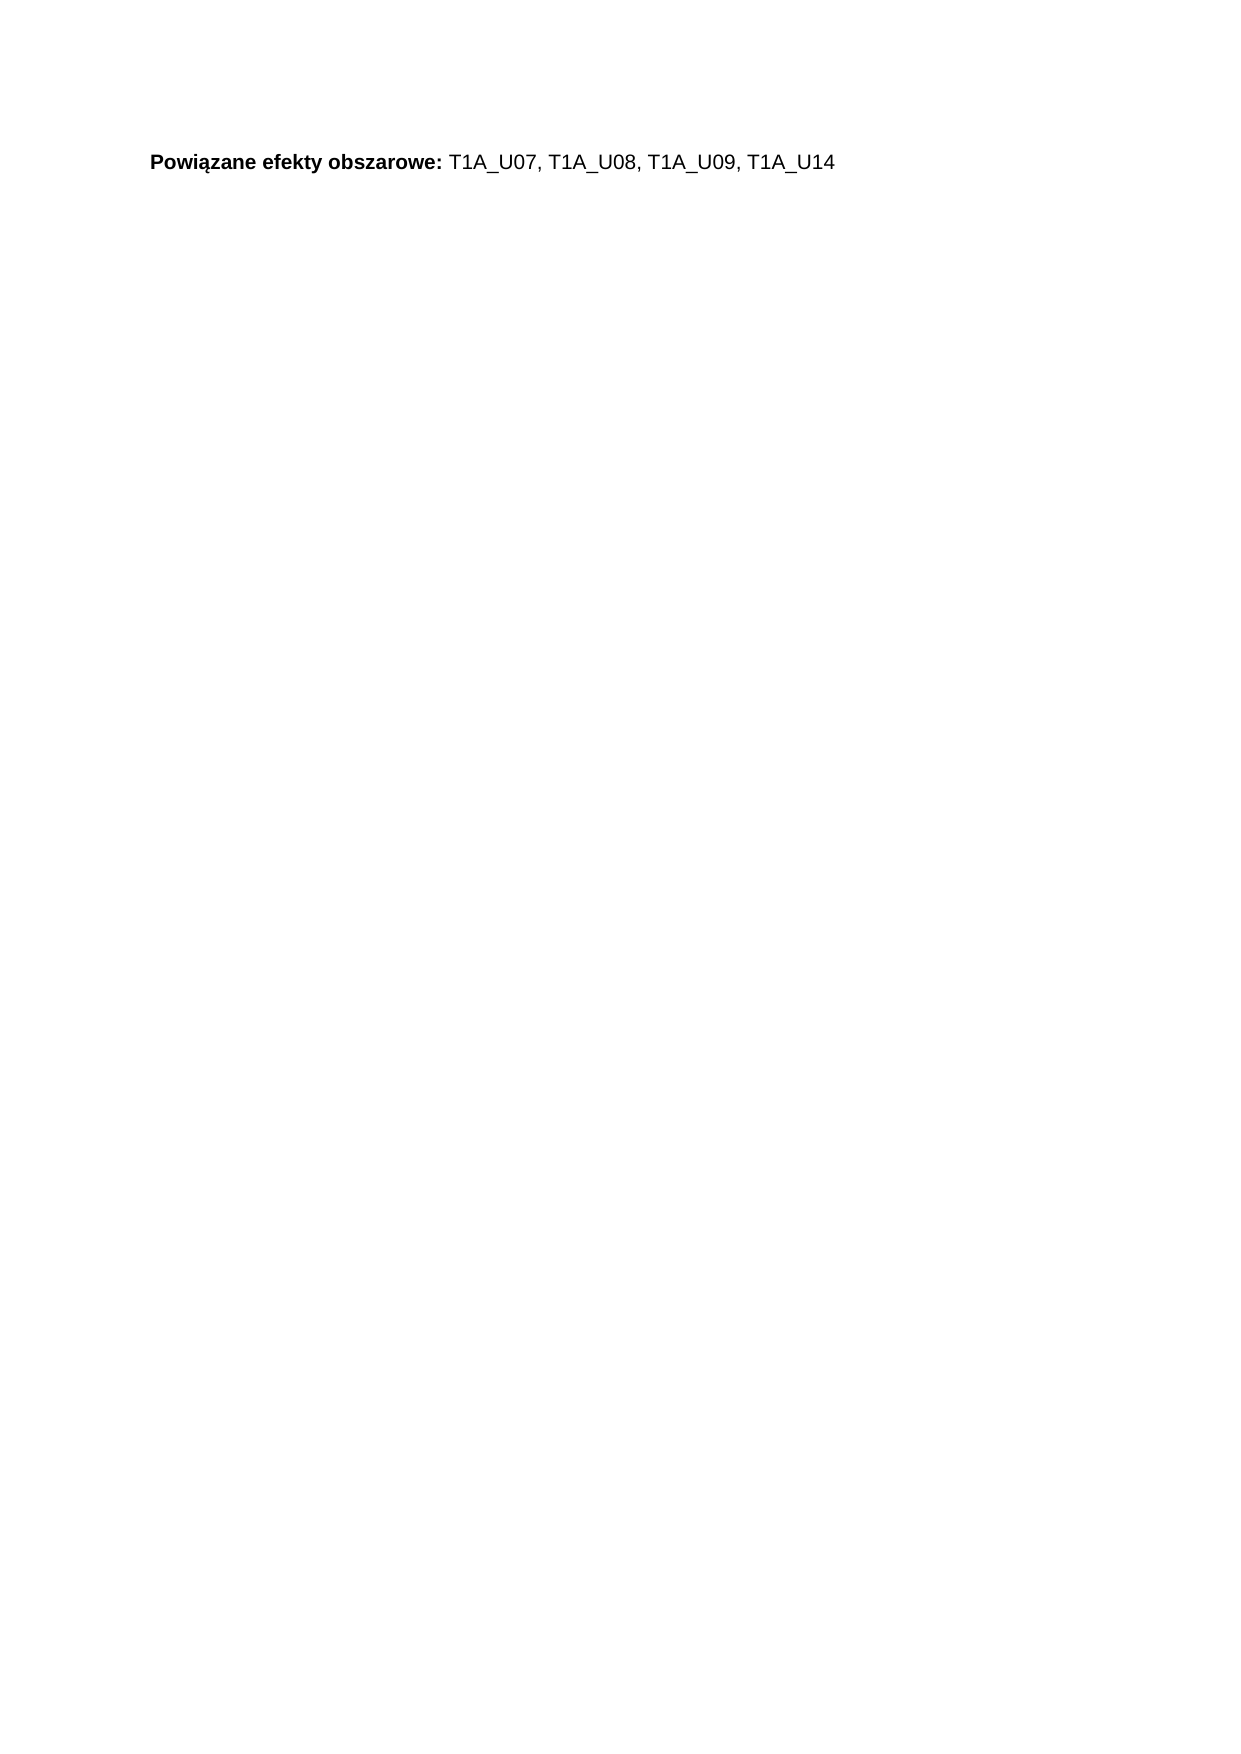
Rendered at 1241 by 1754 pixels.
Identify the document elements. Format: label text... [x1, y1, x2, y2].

text Powiązane efekty obszarowe: T1A_U07, T1A_U08, T1A_U09, T1A_U14 [150, 150, 1090, 174]
